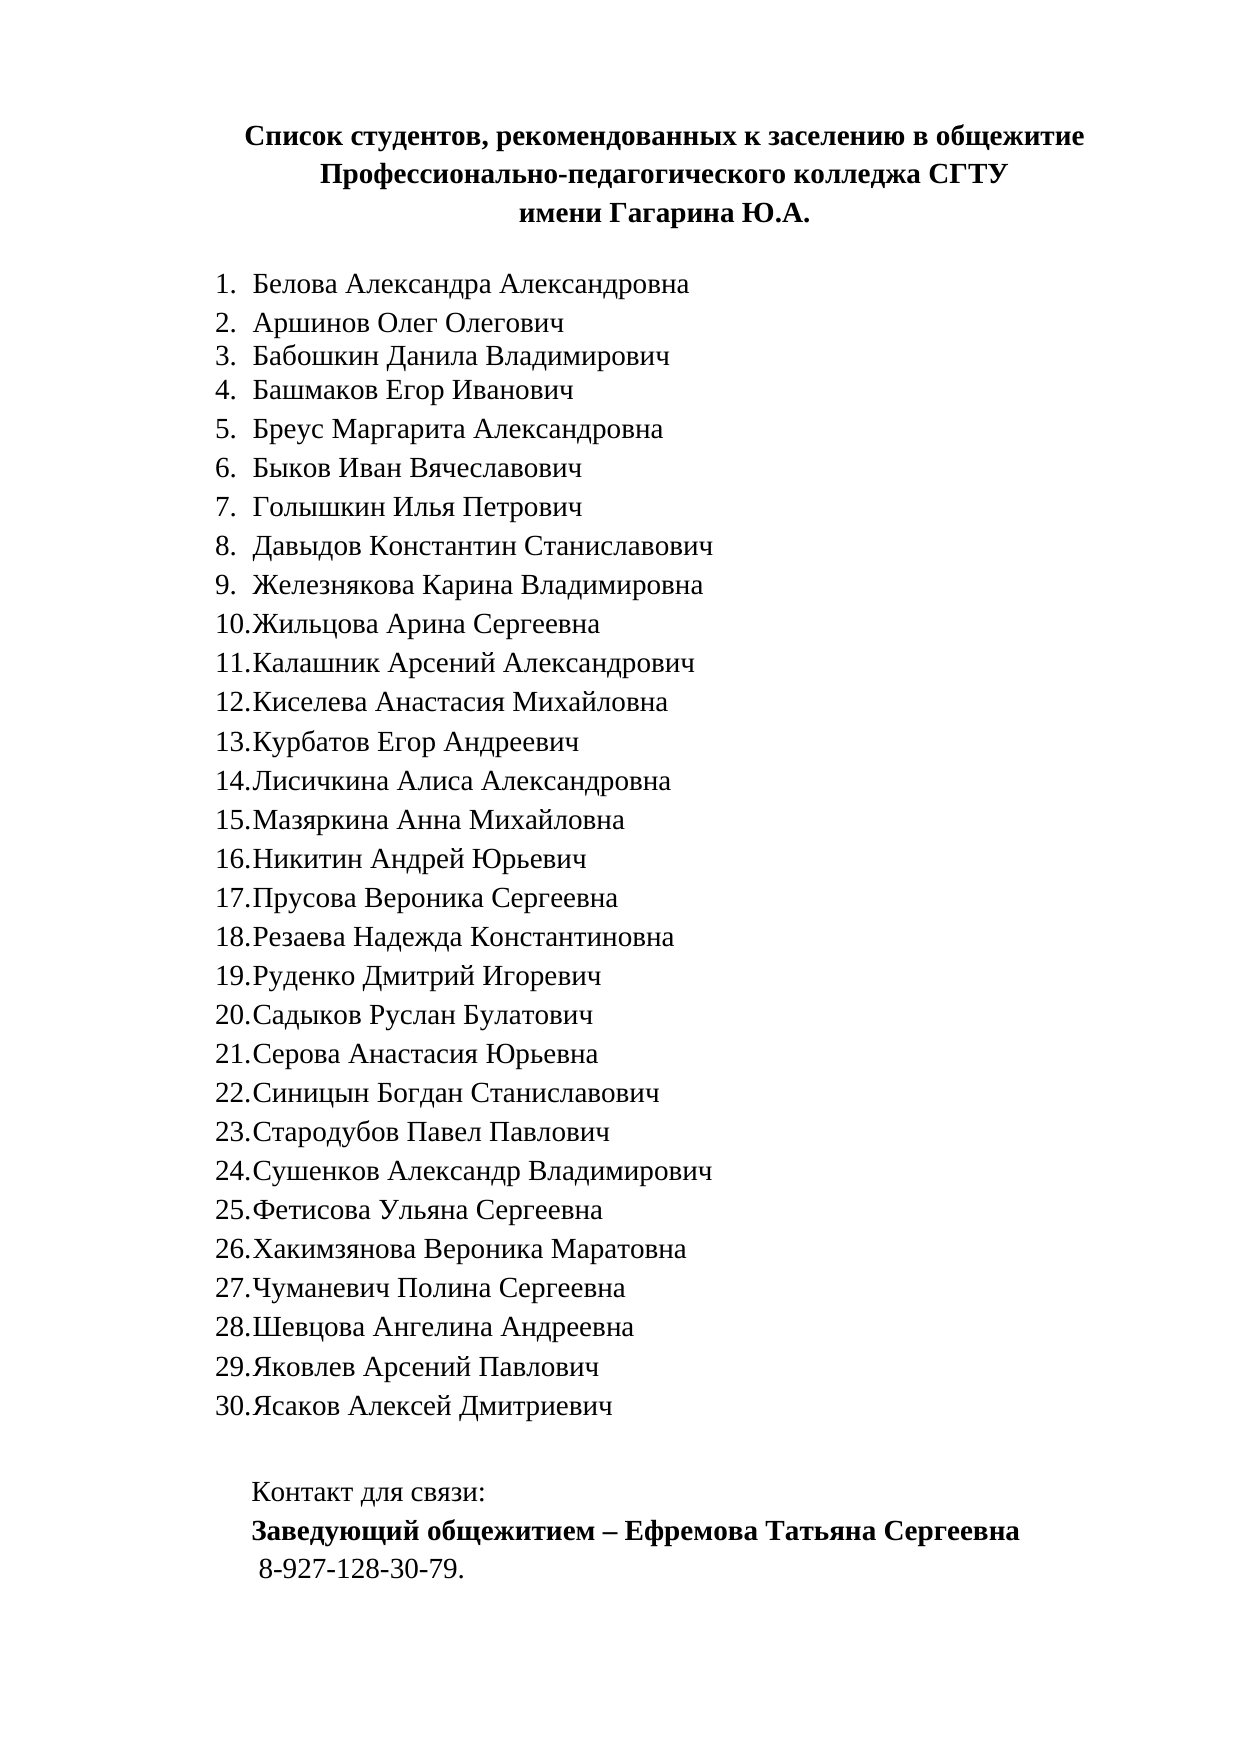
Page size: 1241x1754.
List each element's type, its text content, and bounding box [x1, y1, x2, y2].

list 8-927-128-30-79. [177, 1551, 1152, 1585]
list Контакт для связи: [177, 1474, 1152, 1508]
table_cell Стародубов Павел Павлович [166, 1109, 1240, 1148]
text Список студентов, рекомендованных к заселению в общежитие Профессионально-педагогического колледжа СГТУ [177, 118, 1152, 190]
text имени Гагарина Ю.А. [177, 195, 1152, 229]
table_cell Быков Иван Вячеславович [166, 445, 1240, 484]
table_cell Яковлев Арсений Павлович [166, 1343, 1240, 1382]
table_cell Бреус Маргарита Александровна [166, 406, 1240, 445]
table_cell Аршинов Олег Олегович [166, 300, 1240, 338]
table_cell Серова Анастасия Юрьевна [166, 1031, 1240, 1070]
table_cell Калашник Арсений Александрович [166, 640, 1240, 679]
table_cell Хакимзянова Вероника Маратовна [166, 1226, 1240, 1265]
table_cell Резаева Надежда Константиновна [166, 914, 1240, 952]
table_cell Давыдов Константин Станиславович [166, 523, 1240, 562]
table_header Белова Александра Александровна [166, 234, 1240, 299]
table_cell Железнякова Карина Владимировна [166, 562, 1240, 601]
table_cell Мазяркина Анна Михайловна [166, 796, 1240, 835]
table_cell Синицын Богдан Станиславович [166, 1070, 1240, 1109]
table_cell Киселева Анастасия Михайловна [166, 679, 1240, 718]
table_cell Ясаков Алексей Дмитриевич [166, 1382, 1240, 1421]
table_cell Руденко Дмитрий Игоревич [166, 953, 1240, 992]
table_cell Шевцова Ангелина Андреевна [166, 1304, 1240, 1343]
table_cell Жильцова Арина Сергеевна [166, 601, 1240, 640]
table_cell Фетисова Ульяна Сергеевна [166, 1187, 1240, 1226]
table_cell Бабошкин Данила Владимирович Башмаков Егор Иванович [166, 339, 1240, 406]
table_cell Курбатов Егор Андреевич [166, 718, 1240, 757]
table_cell Лисичкина Алиса Александровна [166, 757, 1240, 796]
list Заведующий общежитием – Ефремова Татьяна Сергеевна [177, 1513, 1152, 1546]
table_cell Голышкин Илья Петрович [166, 484, 1240, 523]
table_cell Никитин Андрей Юрьевич [166, 835, 1240, 874]
table_cell Прусова Вероника Сергеевна [166, 874, 1240, 913]
table_cell Сушенков Александр Владимирович [166, 1148, 1240, 1187]
table_cell Садыков Руслан Булатович [166, 992, 1240, 1031]
table_cell Чуманевич Полина Сергеевна [166, 1265, 1240, 1304]
